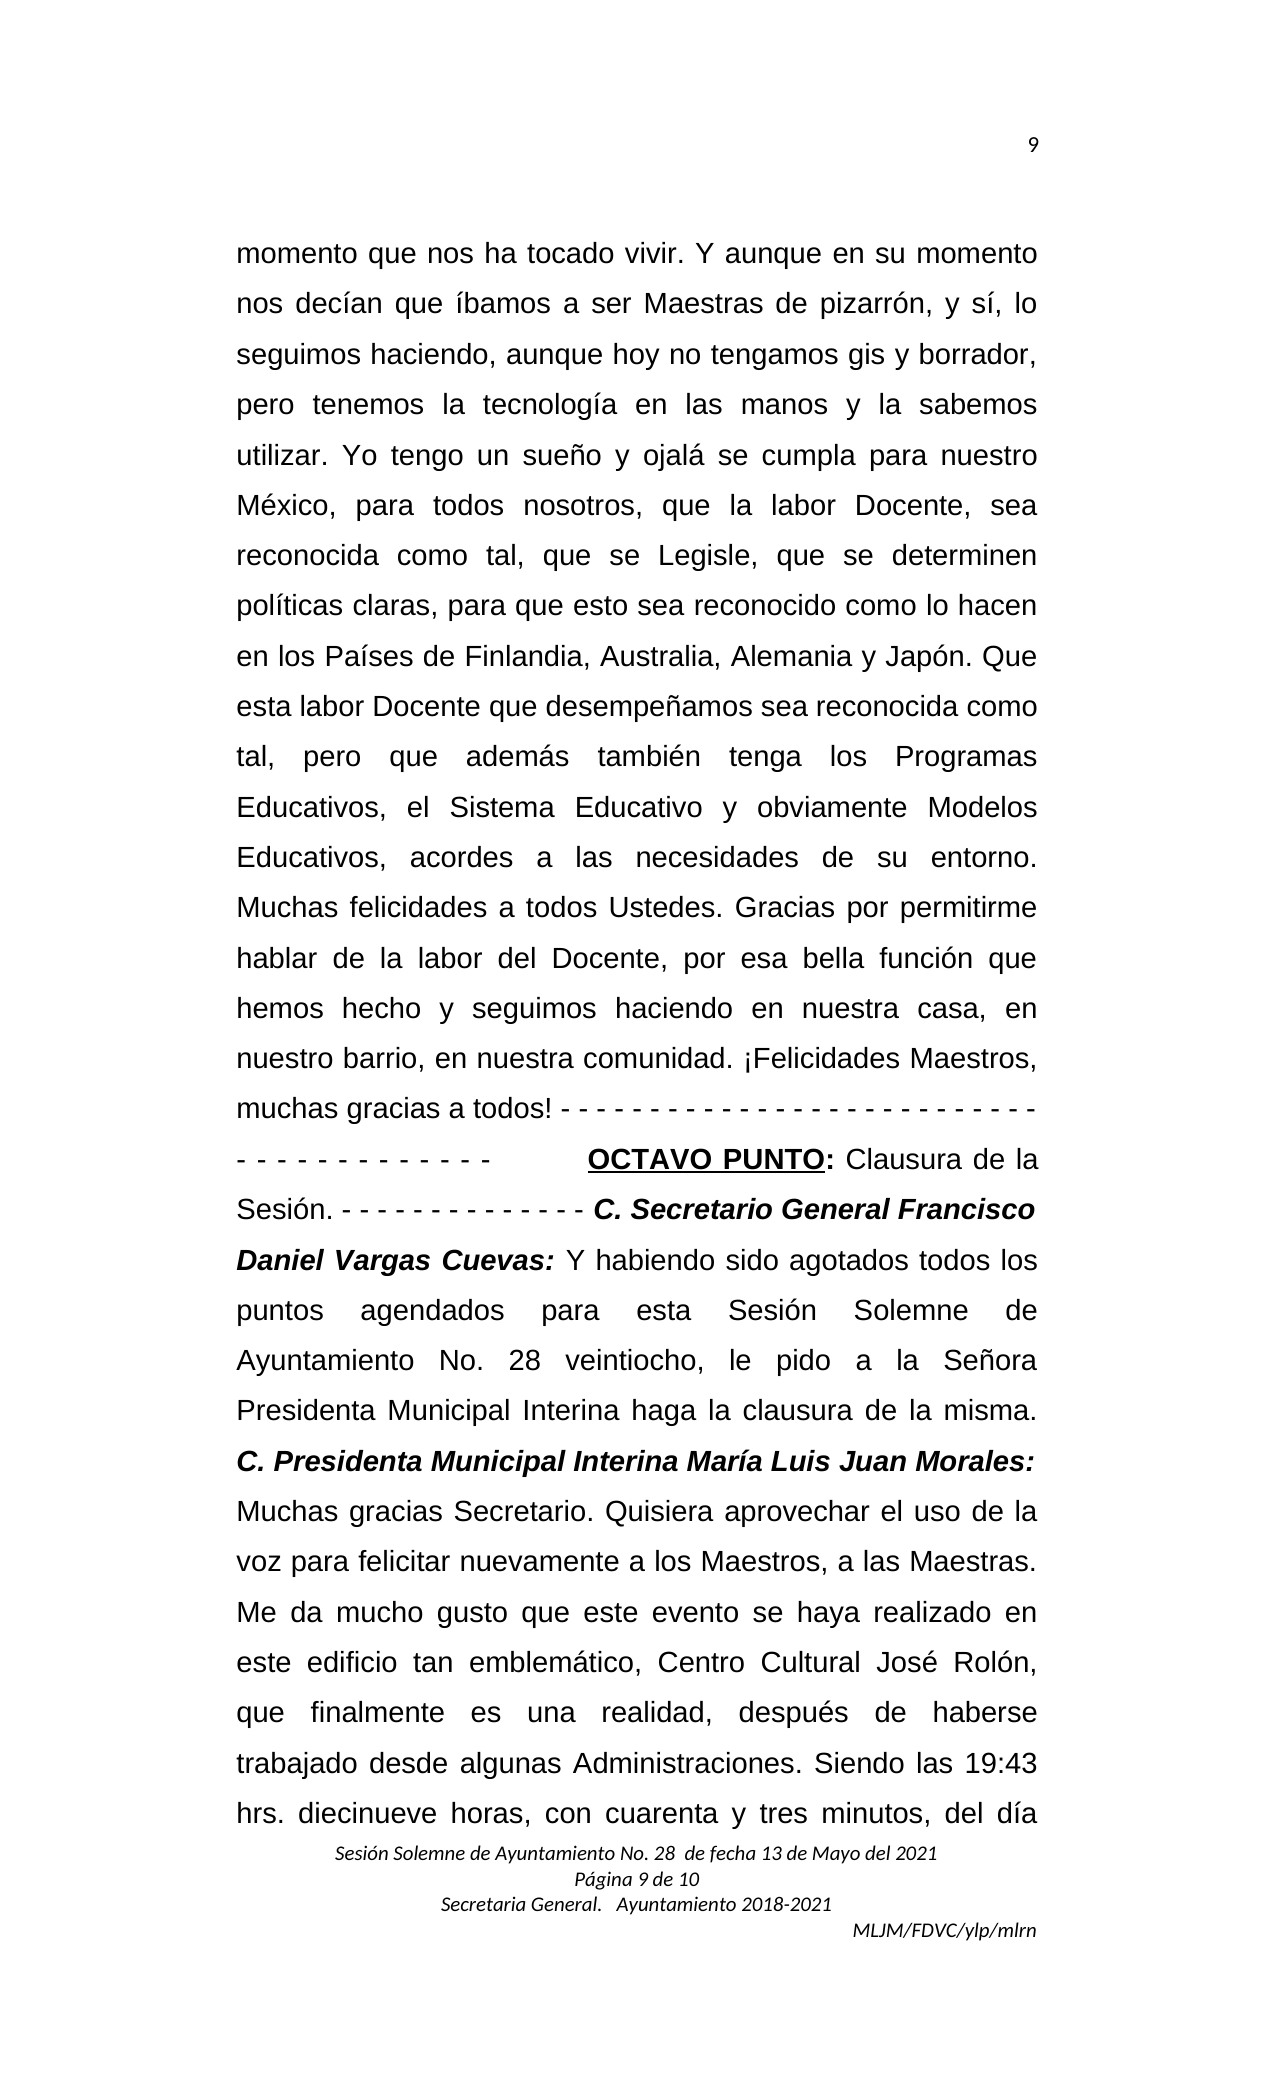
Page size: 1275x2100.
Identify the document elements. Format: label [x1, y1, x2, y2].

text [236, 236, 1039, 1829]
